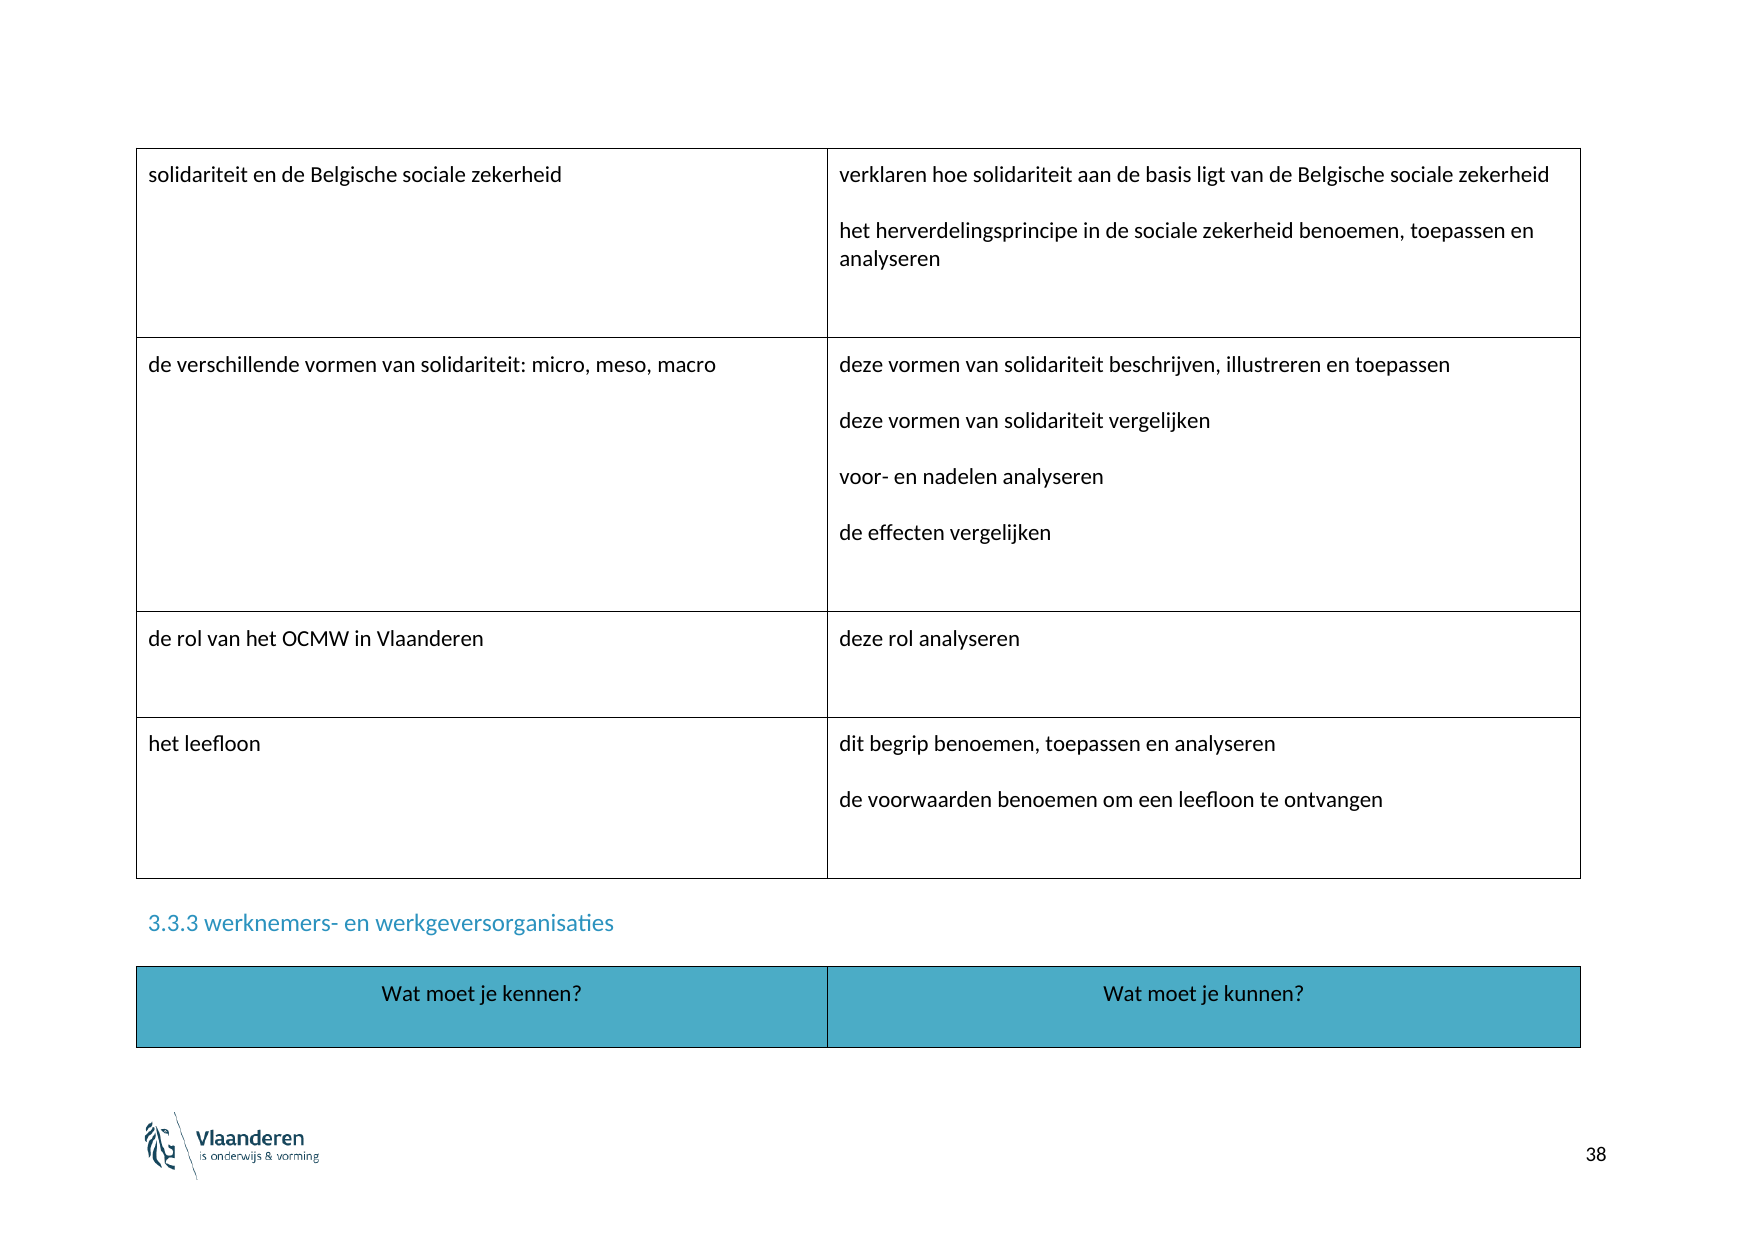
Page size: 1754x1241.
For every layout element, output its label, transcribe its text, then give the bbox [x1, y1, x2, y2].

table_header Wat moet je kennen? [137, 967, 827, 1047]
picture [144, 1112, 327, 1180]
table_cell de rol van het OCMW in Vlaanderen [137, 612, 827, 717]
table_header Wat moet je kunnen? [828, 967, 1580, 1047]
table_cell deze rol analyseren [828, 612, 1580, 717]
text 3.3.3 werknemers- en werkgeversorganisaties [148, 907, 1606, 938]
table_cell het leefloon [137, 718, 827, 878]
table_cell verklaren hoe solidariteit aan de basis ligt van de Belgische sociale zekerheid het herverdelingsprincipe in de sociale zekerheid benoemen, toepassen en analyseren [828, 149, 1580, 337]
table_cell solidariteit en de Belgische sociale zekerheid [137, 149, 827, 337]
table_cell deze vormen van solidariteit beschrijven, illustreren en toepassen deze vormen van solidariteit vergelijken voor- en nadelen analyseren de effecten vergelijken [828, 338, 1580, 611]
table_cell dit begrip benoemen, toepassen en analyseren de voorwaarden benoemen om een leefloon te ontvangen [828, 718, 1580, 878]
table_cell de verschillende vormen van solidariteit: micro, meso, macro [137, 338, 827, 611]
